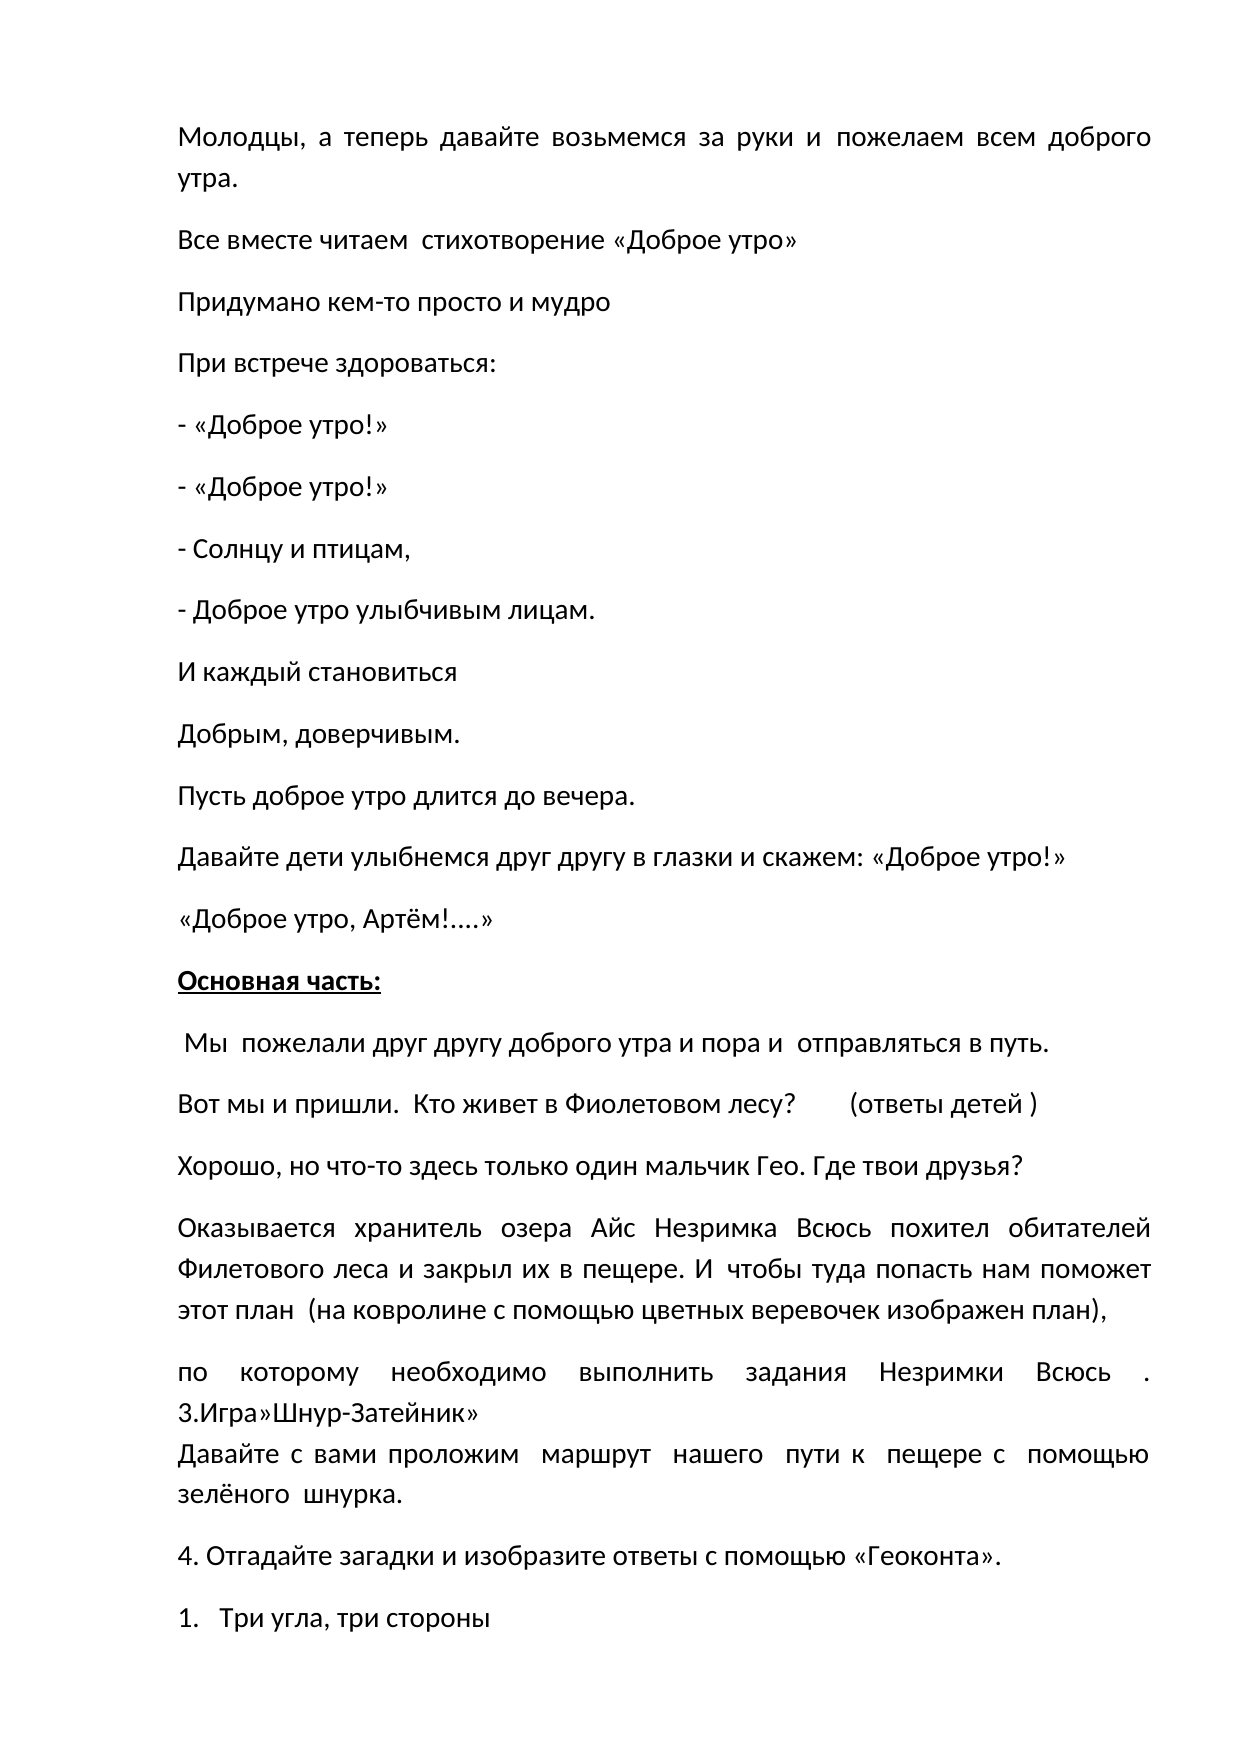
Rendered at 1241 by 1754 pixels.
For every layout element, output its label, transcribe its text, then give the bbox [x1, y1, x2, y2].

text - «Доброе утро!» [177, 468, 1152, 503]
text - Солнцу и птицам, [177, 530, 1152, 565]
text - Доброе утро улыбчивым лицам. [177, 591, 1152, 627]
text Основная часть: [177, 962, 1152, 998]
text Оказывается хранитель озера Айс Незримка Всюсь похител обитателей Филетового леса и закрыл их в пещере. И чтобы туда попасть нам поможет этот план (на ковролине с помощью цветных веревочек изображен план), [177, 1209, 1152, 1327]
text Мы пожелали друг другу доброго утра и пора и отправляться в путь. [177, 1024, 1152, 1059]
text Вот мы и пришли. Кто живет в Фиолетовом лесу? (ответы детей ) [177, 1086, 1152, 1121]
text 1. Три угла, три стороны [177, 1599, 1152, 1635]
text При встрече здороваться: [177, 344, 1152, 380]
text Придумано кем-то просто и мудро [177, 283, 1152, 318]
text Давайте дети улыбнемся друг другу в глазки и скажем: «Доброе утро!» [177, 838, 1152, 874]
text «Доброе утро, Артём!....» [177, 900, 1152, 936]
text Пусть доброе утро длится до вечера. [177, 777, 1152, 812]
text - «Доброе утро!» [177, 406, 1152, 442]
text Добрым, доверчивым. [177, 715, 1152, 751]
text Все вместе читаем стихотворение «Доброе утро» [177, 221, 1152, 256]
text по которому необходимо выполнить задания Незримки Всюсь . 3.Игра»Шнур-Затейник» Давайте с вами проложим маршрут нашего пути к пещере с помощью зелёного шнурка. [177, 1353, 1152, 1511]
text Молодцы, а теперь давайте возьмемся за руки и пожелаем всем доброго утра. [177, 118, 1152, 195]
text Хорошо, но что-то здесь только один мальчик Гео. Где твои друзья? [177, 1147, 1152, 1183]
text И каждый становиться [177, 653, 1152, 689]
text 4. Отгадайте загадки и изобразите ответы с помощью «Геоконта». [177, 1537, 1152, 1573]
